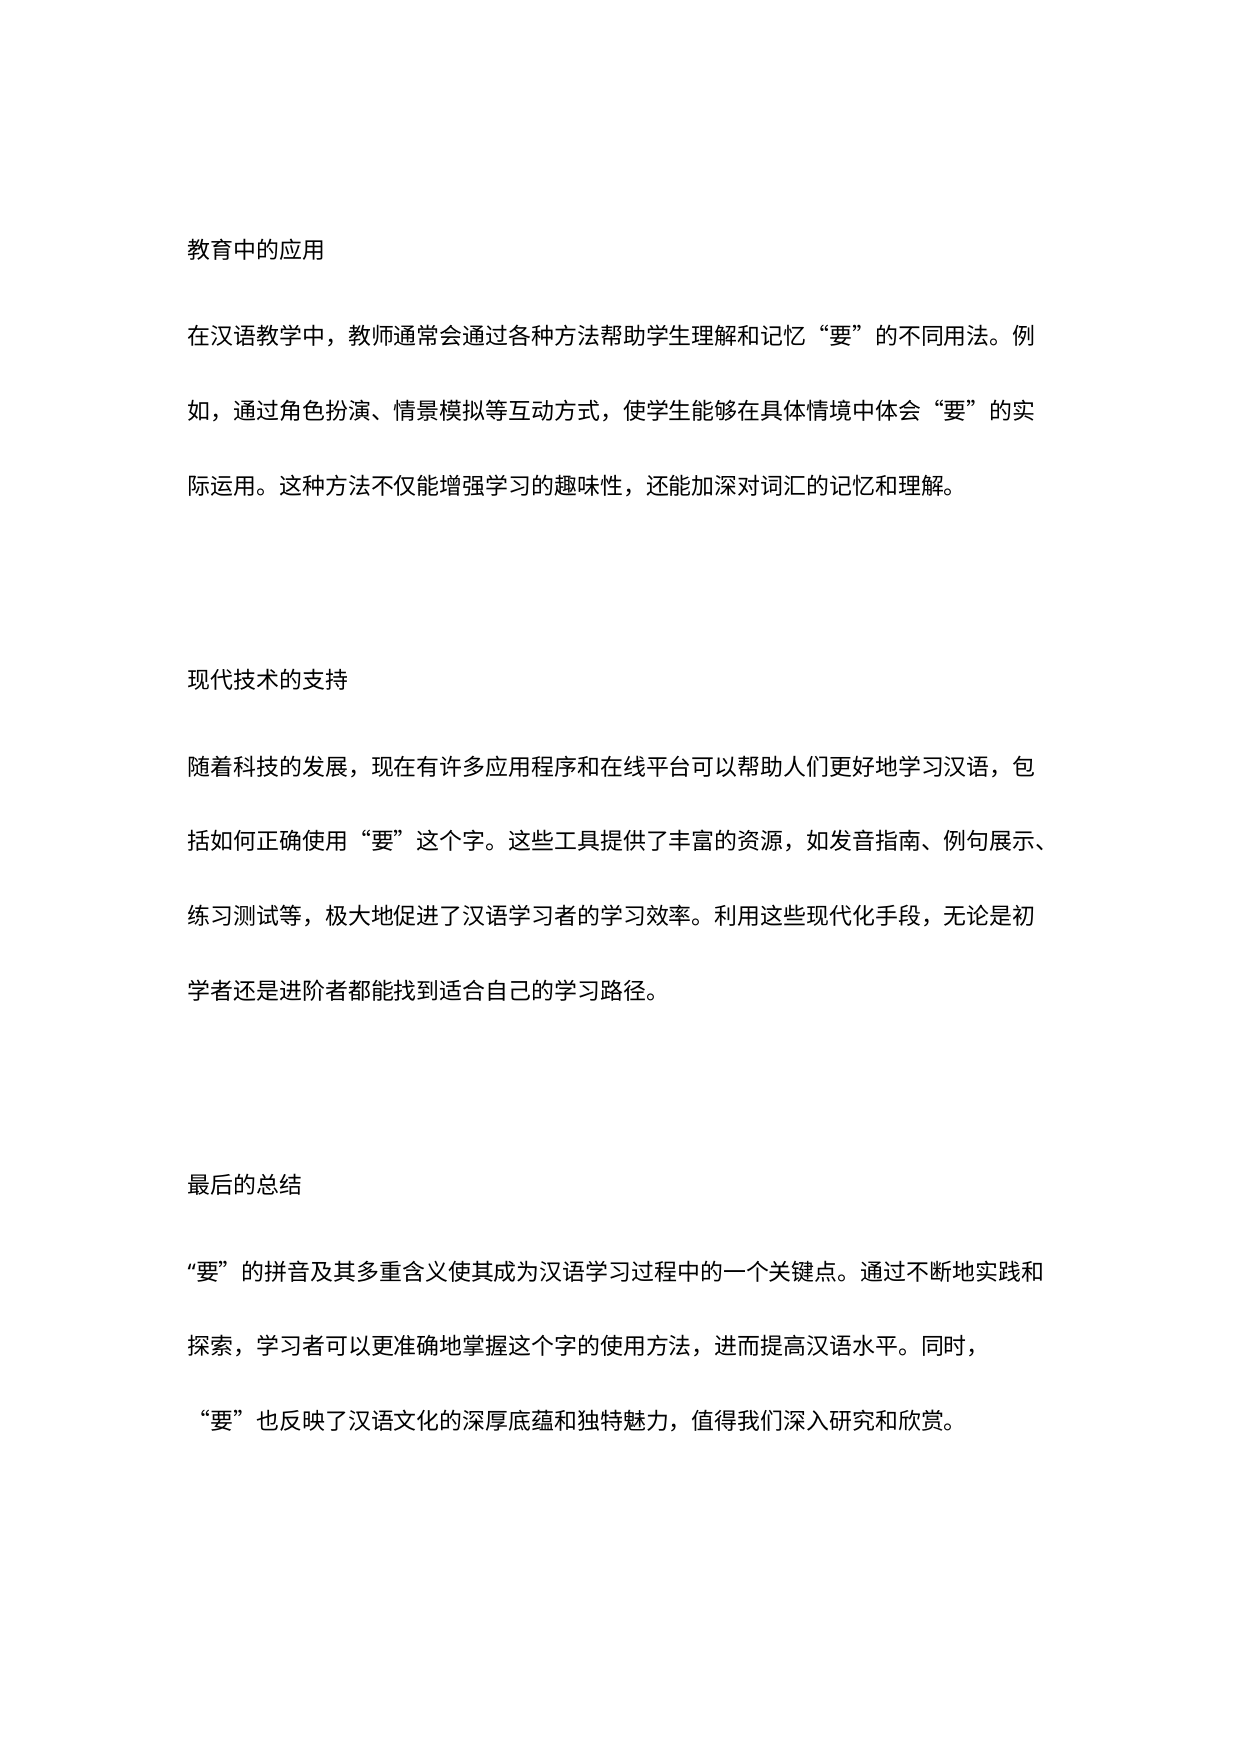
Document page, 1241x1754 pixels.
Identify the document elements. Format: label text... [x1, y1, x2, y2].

text 随着科技的发展，现在有许多应用程序和在线平台可以帮助人们更好地学习汉语，包括如何正确使用“要”这个字。这些工具提供了丰富的资源，如发音指南、例句展示、练习测试等，极大地促进了汉语学习者的学习效率。利用这些现代化手段，无论是初学者还是进阶者都能找到适合自己的学习路径。 [187, 733, 1053, 1022]
text 教育中的应用 [187, 216, 1053, 281]
text 在汉语教学中，教师通常会通过各种方法帮助学生理解和记忆“要”的不同用法。例如，通过角色扮演、情景模拟等互动方式，使学生能够在具体情境中体会“要”的实际运用。这种方法不仅能增强学习的趣味性，还能加深对词汇的记忆和理解。 [187, 302, 1053, 517]
text 最后的总结 [187, 1151, 1053, 1216]
text “要”的拼音及其多重含义使其成为汉语学习过程中的一个关键点。通过不断地实践和探索，学习者可以更准确地掌握这个字的使用方法，进而提高汉语水平。同时，“要”也反映了汉语文化的深厚底蕴和独特魅力，值得我们深入研究和欣赏。 [187, 1237, 1053, 1452]
text 现代技术的支持 [187, 646, 1053, 711]
